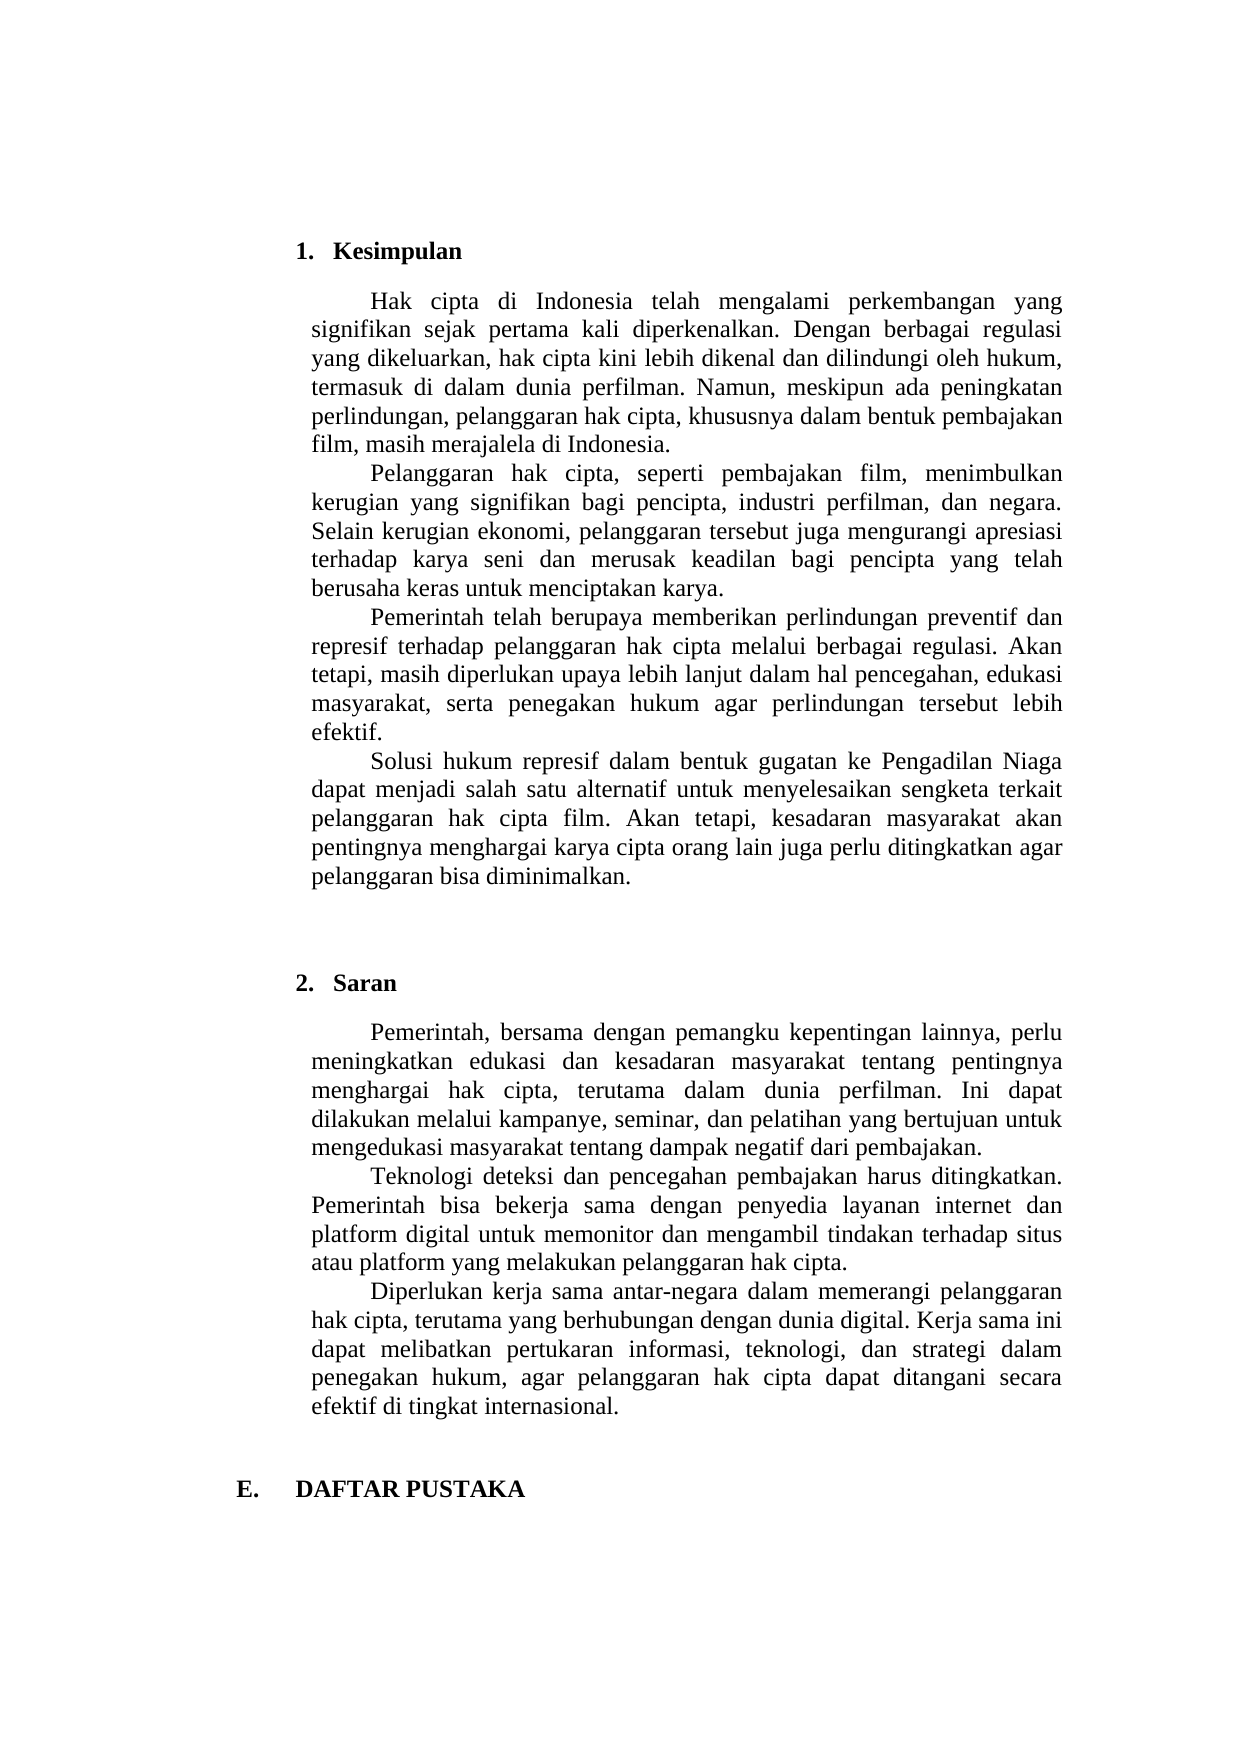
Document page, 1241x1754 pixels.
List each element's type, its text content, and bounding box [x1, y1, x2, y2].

text Pemerintah, bersama dengan pemangku kepentingan lainnya, perlu meningkatkan edukasi dan kesadaran masyarakat tentang pentingnya menghargai hak cipta, terutama dalam dunia perfilman. Ini dapat dilakukan melalui kampanye, seminar, dan pelatihan yang bertujuan untuk mengedukasi masyarakat tentang dampak negatif dari pembajakan. [311, 1017, 1063, 1161]
list Kesimpulan [295, 236, 1063, 265]
text Diperlukan kerja sama antar-negara dalam memerangi pelanggaran hak cipta, terutama yang berhubungan dengan dunia digital. Kerja sama ini dapat melibatkan pertukaran informasi, teknologi, dan strategi dalam penegakan hukum, agar pelanggaran hak cipta dapat ditangani secara efektif di tingkat internasional. [311, 1276, 1063, 1420]
list Saran [295, 968, 1063, 997]
text Hak cipta di Indonesia telah mengalami perkembangan yang signifikan sejak pertama kali diperkenalkan. Dengan berbagai regulasi yang dikeluarkan, hak cipta kini lebih dikenal dan dilindungi oleh hukum, termasuk di dalam dunia perfilman. Namun, meskipun ada peningkatan perlindungan, pelanggaran hak cipta, khususnya dalam bentuk pembajakan film, masih merajalela di Indonesia. [311, 286, 1063, 458]
text Solusi hukum represif dalam bentuk gugatan ke Pengadilan Niaga dapat menjadi salah satu alternatif untuk menyelesaikan sengketa terkait pelanggaran hak cipta film. Akan tetapi, kesadaran masyarakat akan pentingnya menghargai karya cipta orang lain juga perlu ditingkatkan agar pelanggaran bisa diminimalkan. [311, 746, 1063, 889]
text Teknologi deteksi dan pencegahan pembajakan harus ditingkatkan. Pemerintah bisa bekerja sama dengan penyedia layanan internet dan platform digital untuk memonitor dan mengambil tindakan terhadap situs atau platform yang melakukan pelanggaran hak cipta. [311, 1161, 1063, 1276]
list DAFTAR PUSTAKA [236, 1474, 1063, 1503]
text Pelanggaran hak cipta, seperti pembajakan film, menimbulkan kerugian yang signifikan bagi pencipta, industri perfilman, dan negara. Selain kerugian ekonomi, pelanggaran tersebut juga mengurangi apresiasi terhadap karya seni dan merusak keadilan bagi pencipta yang telah berusaha keras untuk menciptakan karya. [311, 458, 1063, 602]
text Pemerintah telah berupaya memberikan perlindungan preventif dan represif terhadap pelanggaran hak cipta melalui berbagai regulasi. Akan tetapi, masih diperlukan upaya lebih lanjut dalam hal pencegahan, edukasi masyarakat, serta penegakan hukum agar perlindungan tersebut lebih efektif. [311, 602, 1063, 746]
